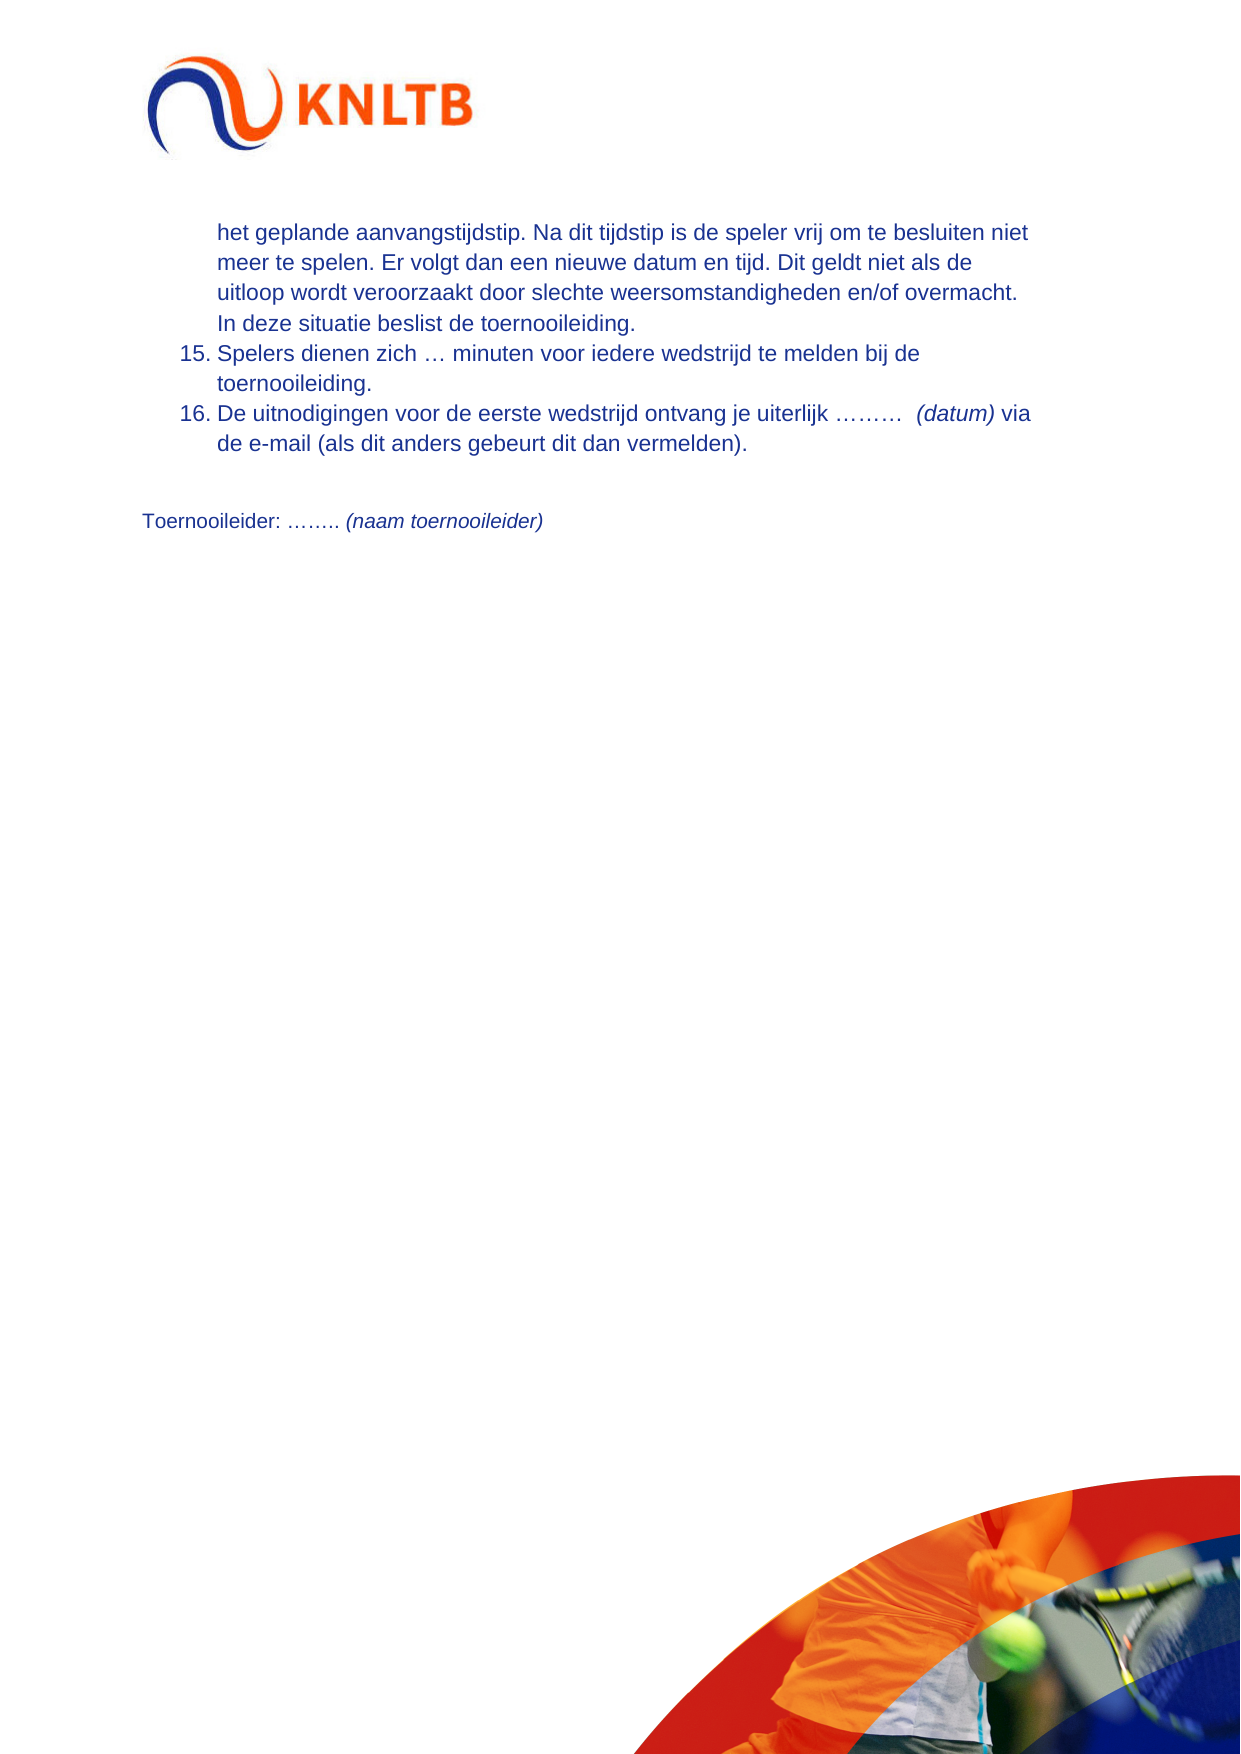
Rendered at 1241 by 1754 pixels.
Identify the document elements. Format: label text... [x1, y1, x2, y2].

list Spelers dienen zich … minuten voor iedere wedstrijd te melden bij de toernooileiding. [179, 340, 1033, 396]
picture [141, 0, 983, 165]
picture [135, 1470, 1240, 1754]
list De uitnodigingen voor de eerste wedstrijd ontvang je uiterlijk ……… (datum) via de e-mail (als dit anders gebeurt dit dan vermelden). [179, 400, 1033, 457]
text Toernooileider: …….. (naam toernooileider) [142, 509, 1033, 533]
